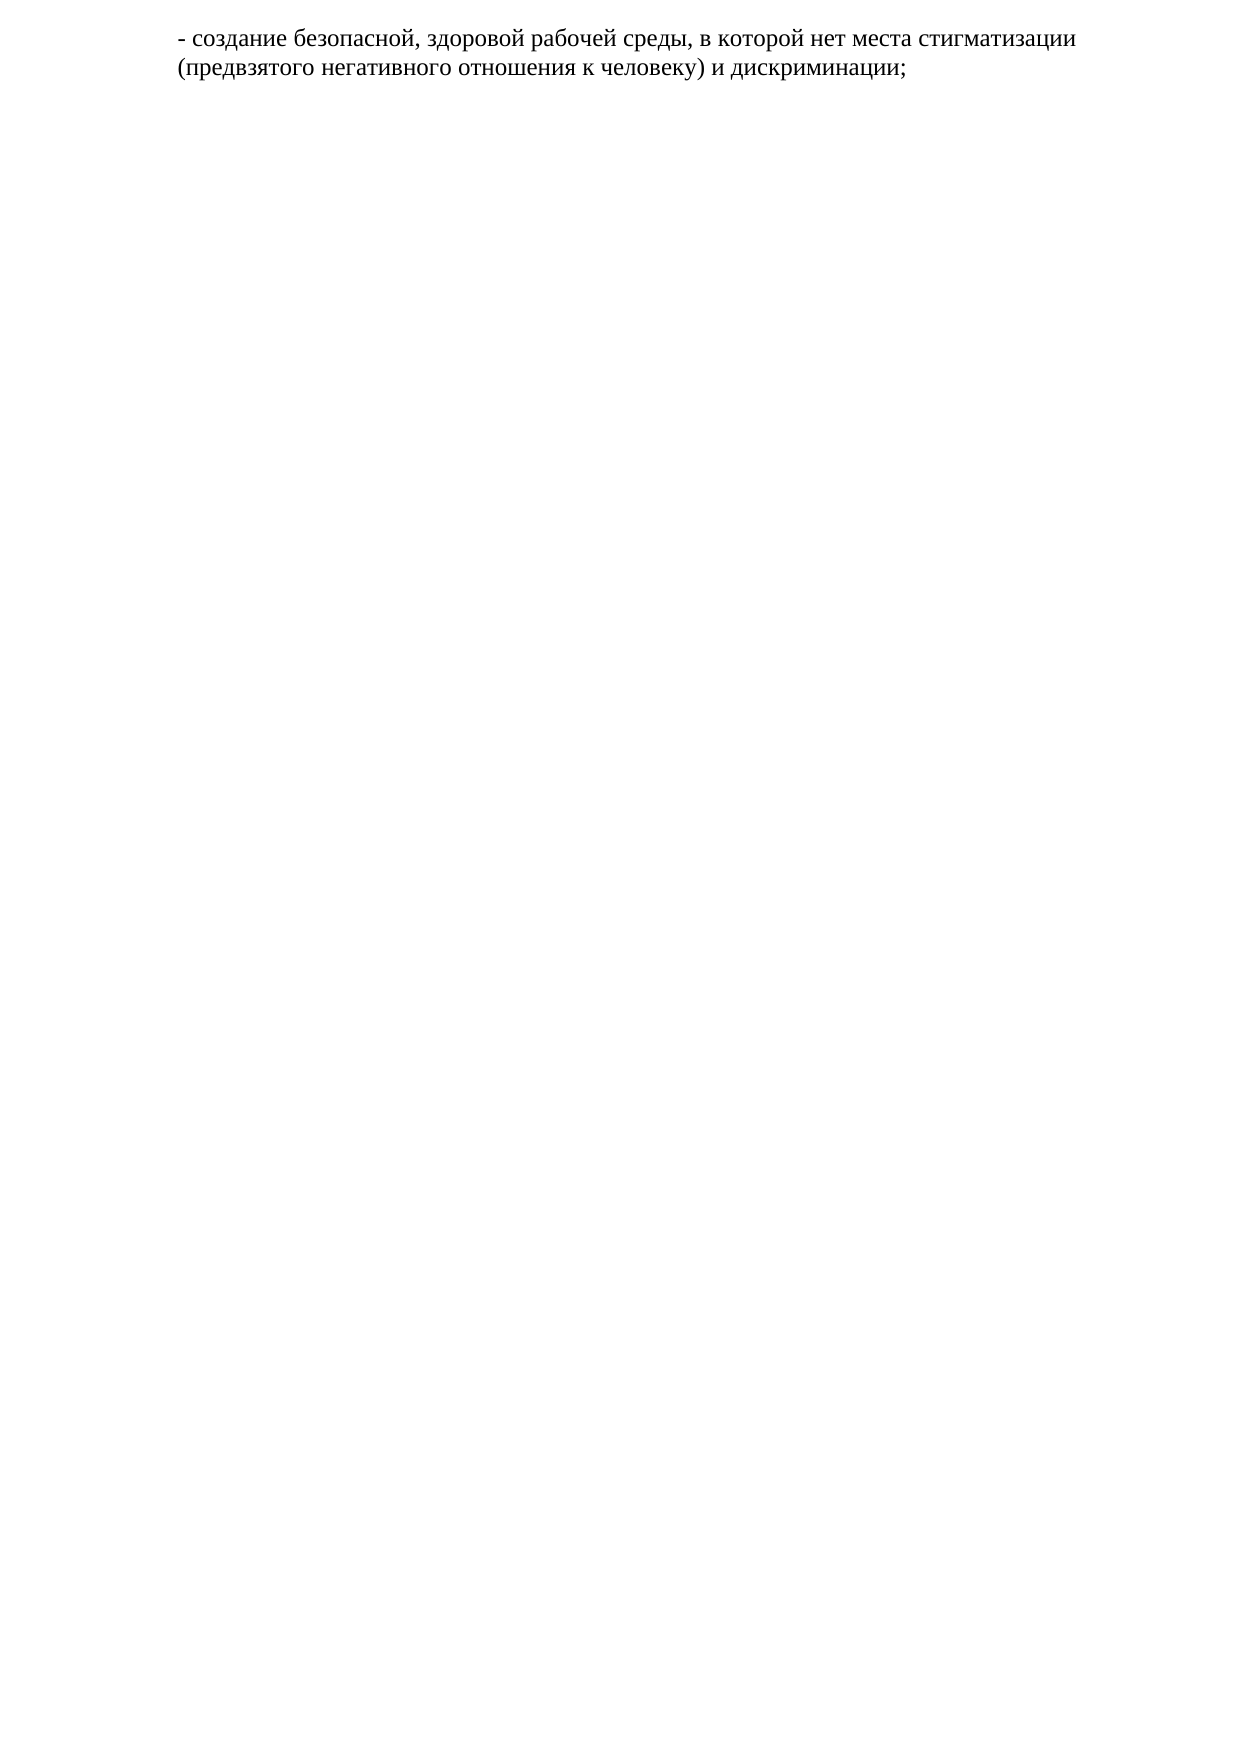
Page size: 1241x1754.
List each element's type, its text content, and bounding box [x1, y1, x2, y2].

list создание безопасной, здоровой рабочей среды, в которой нет места стигматизации (предвзятого негативного отношения к человеку) и дискриминации; [177, 23, 1077, 80]
